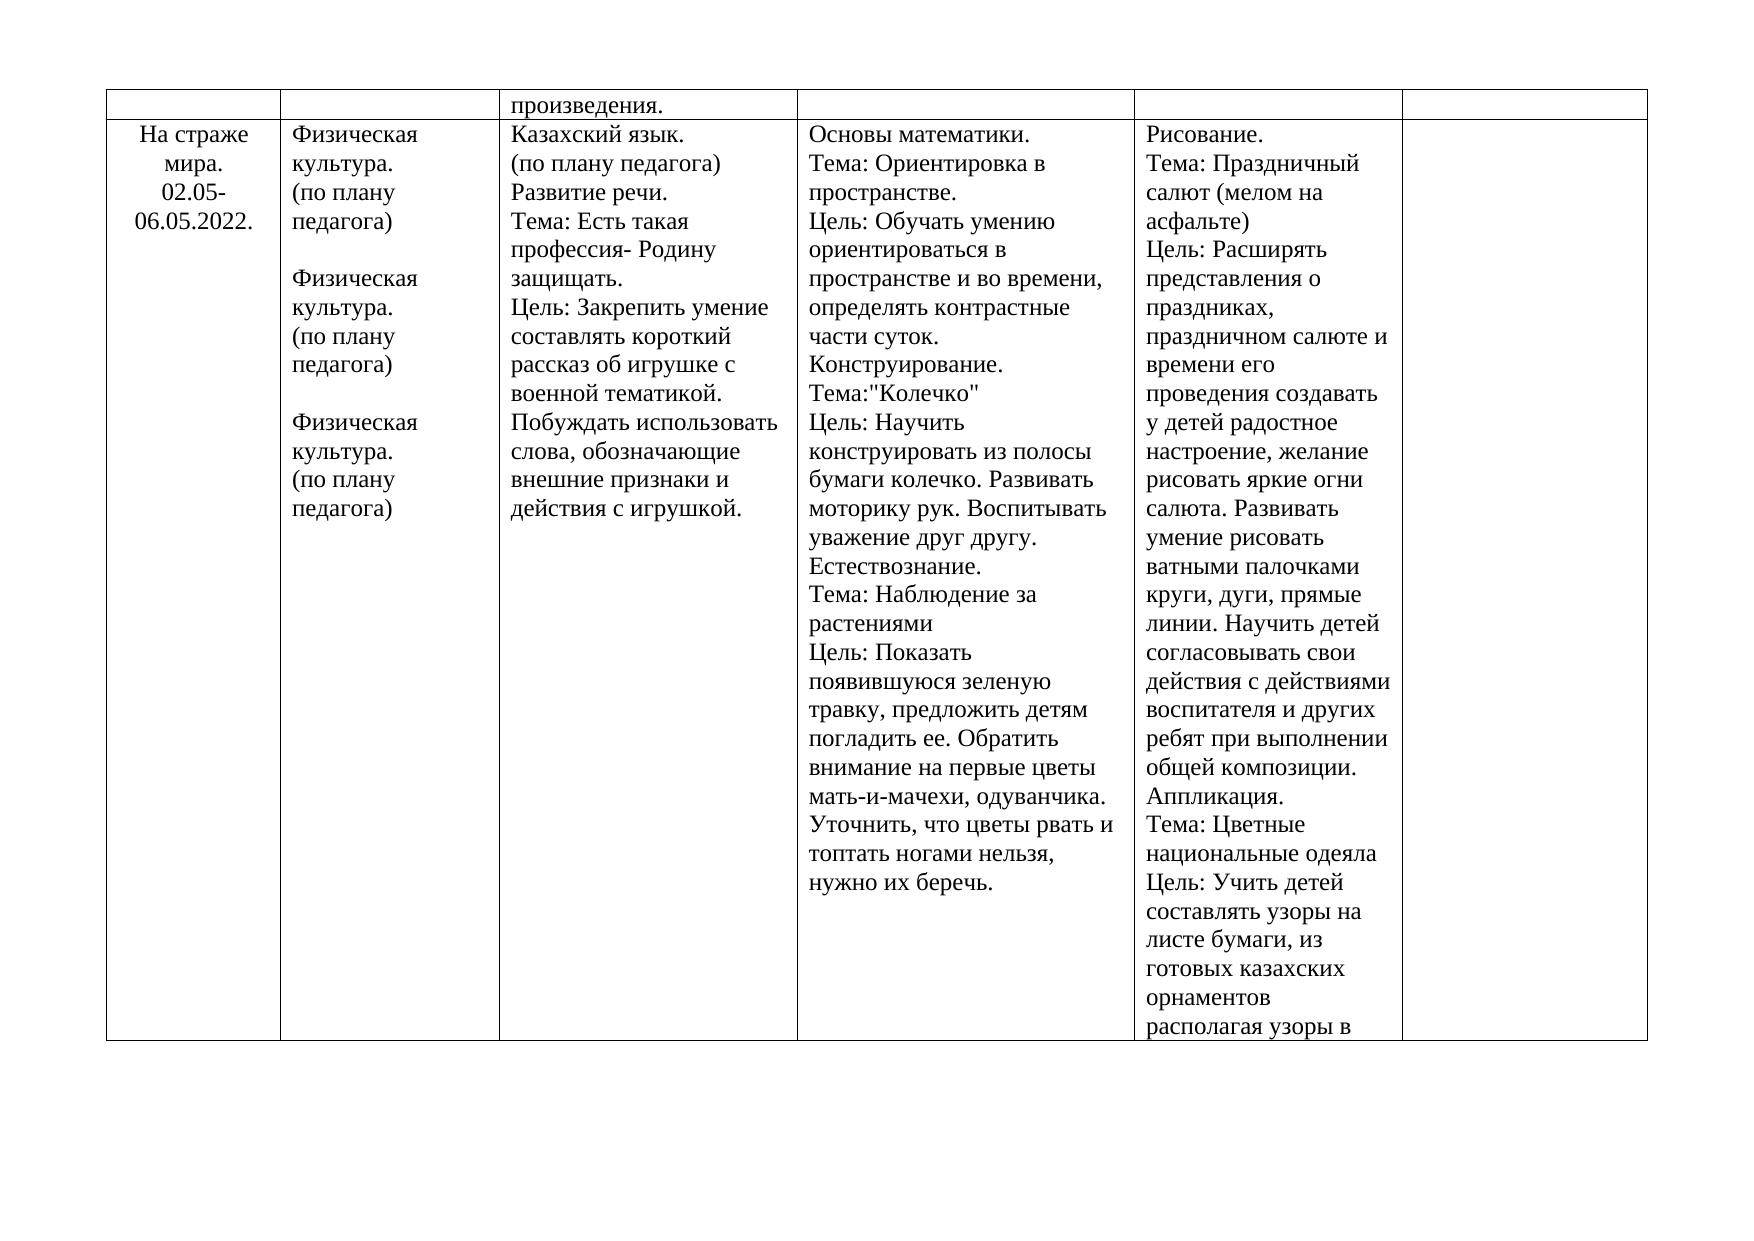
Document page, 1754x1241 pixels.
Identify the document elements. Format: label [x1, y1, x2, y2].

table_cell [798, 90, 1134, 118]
table_cell [281, 90, 499, 118]
table_cell [500, 120, 797, 1039]
table_cell [1403, 120, 1647, 1039]
table_cell [798, 120, 1134, 1039]
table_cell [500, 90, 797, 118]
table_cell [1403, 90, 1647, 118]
table_cell [1135, 90, 1402, 118]
table_cell [281, 120, 499, 1039]
table_cell [1135, 120, 1402, 1039]
table_cell [107, 90, 280, 118]
table_cell [107, 120, 280, 1039]
